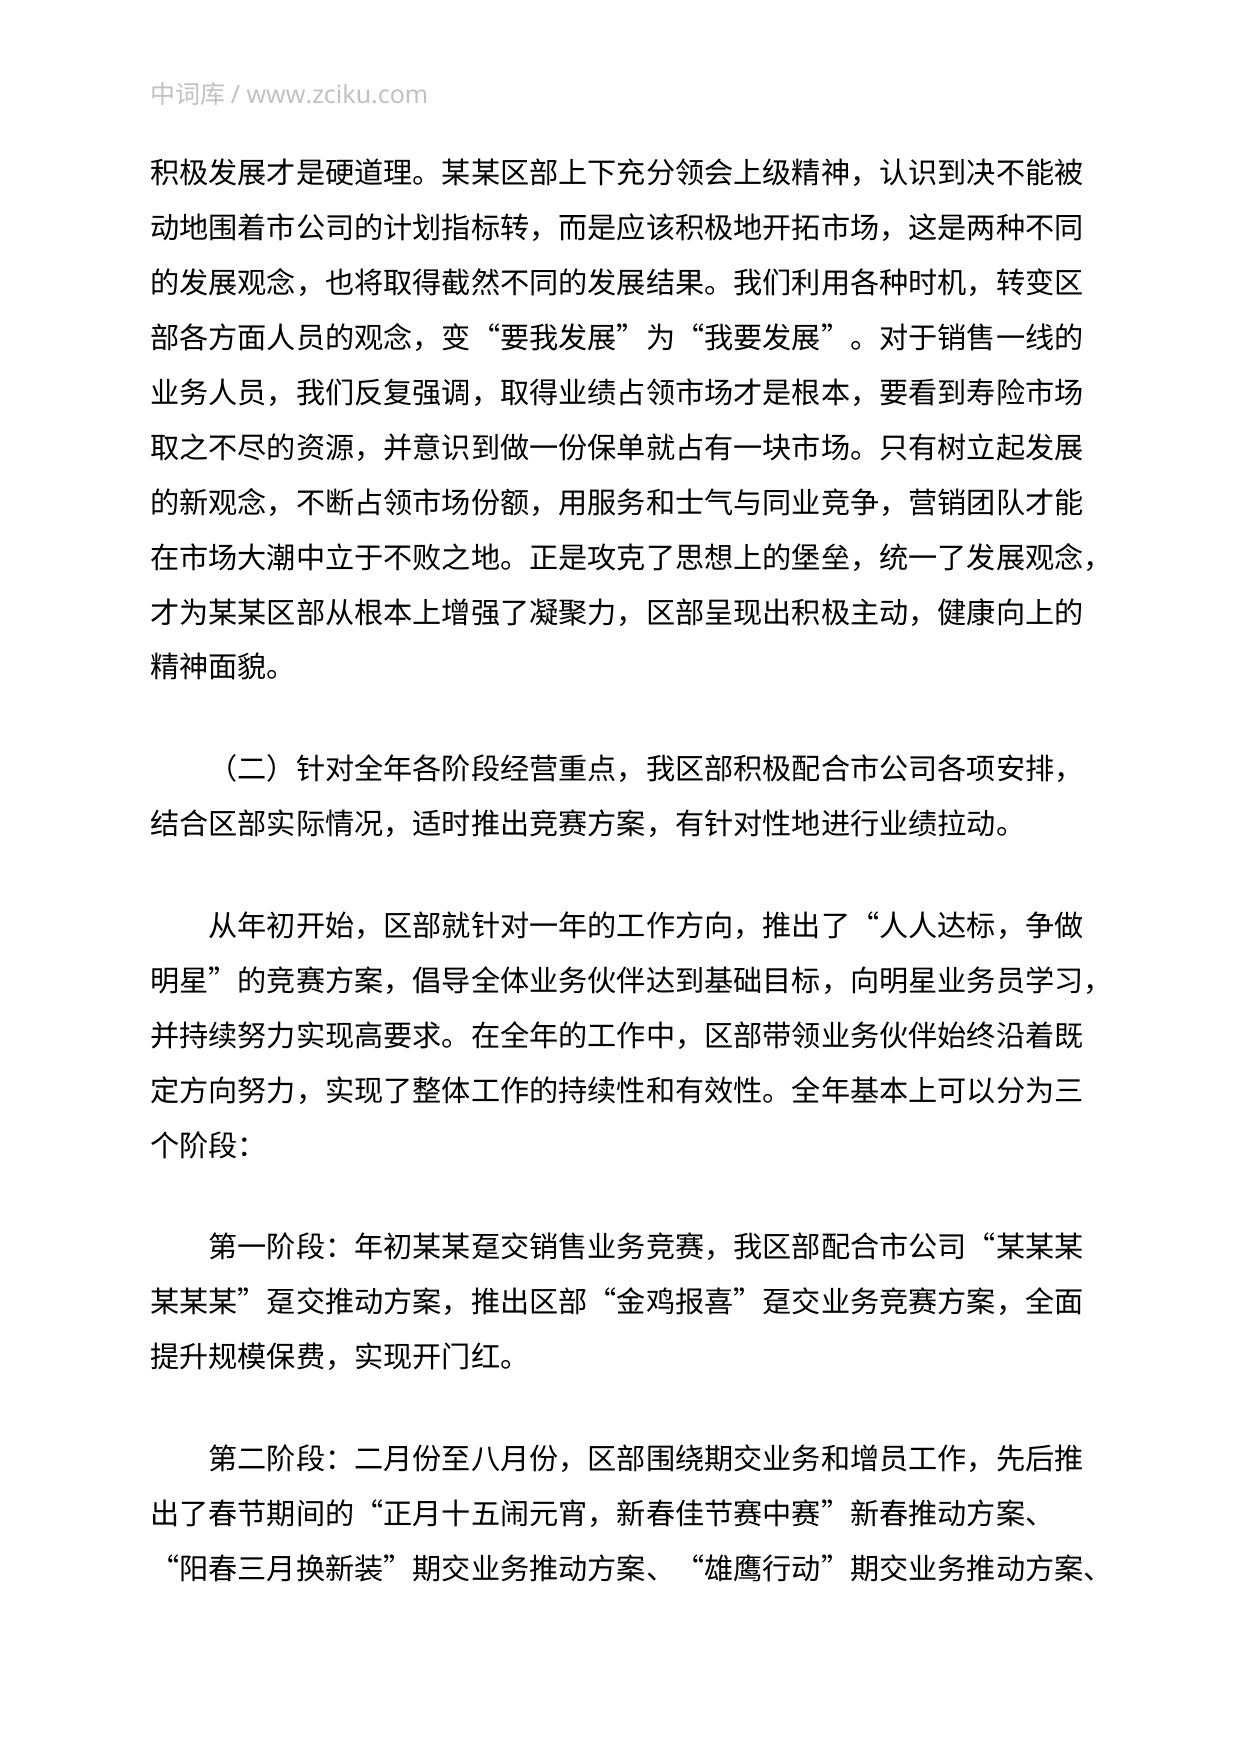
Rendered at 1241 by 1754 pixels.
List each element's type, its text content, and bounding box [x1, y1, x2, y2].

text 从年初开始，区部就针对一年的工作方向，推出了“人人达标，争做明星”的竞赛方案，倡导全体业务伙伴达到基础目标，向明星业务员学习，并持续努力实现高要求。在全年的工作中，区部带领业务伙伴始终沿着既定方向努力，实现了整体工作的持续性和有效性。全年基本上可以分为三个阶段： [150, 902, 1090, 1164]
text 第一阶段：年初某某趸交销售业务竞赛，我区部配合市公司“某某某某某某”趸交推动方案，推出区部“金鸡报喜”趸交业务竞赛方案，全面提升规模保费，实现开门红。 [150, 1224, 1090, 1376]
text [150, 150, 1090, 686]
text （二）针对全年各阶段经营重点，我区部积极配合市公司各项安排，结合区部实际情况，适时推出竞赛方案，有针对性地进行业绩拉动。 [150, 746, 1090, 843]
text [150, 1435, 1090, 1587]
